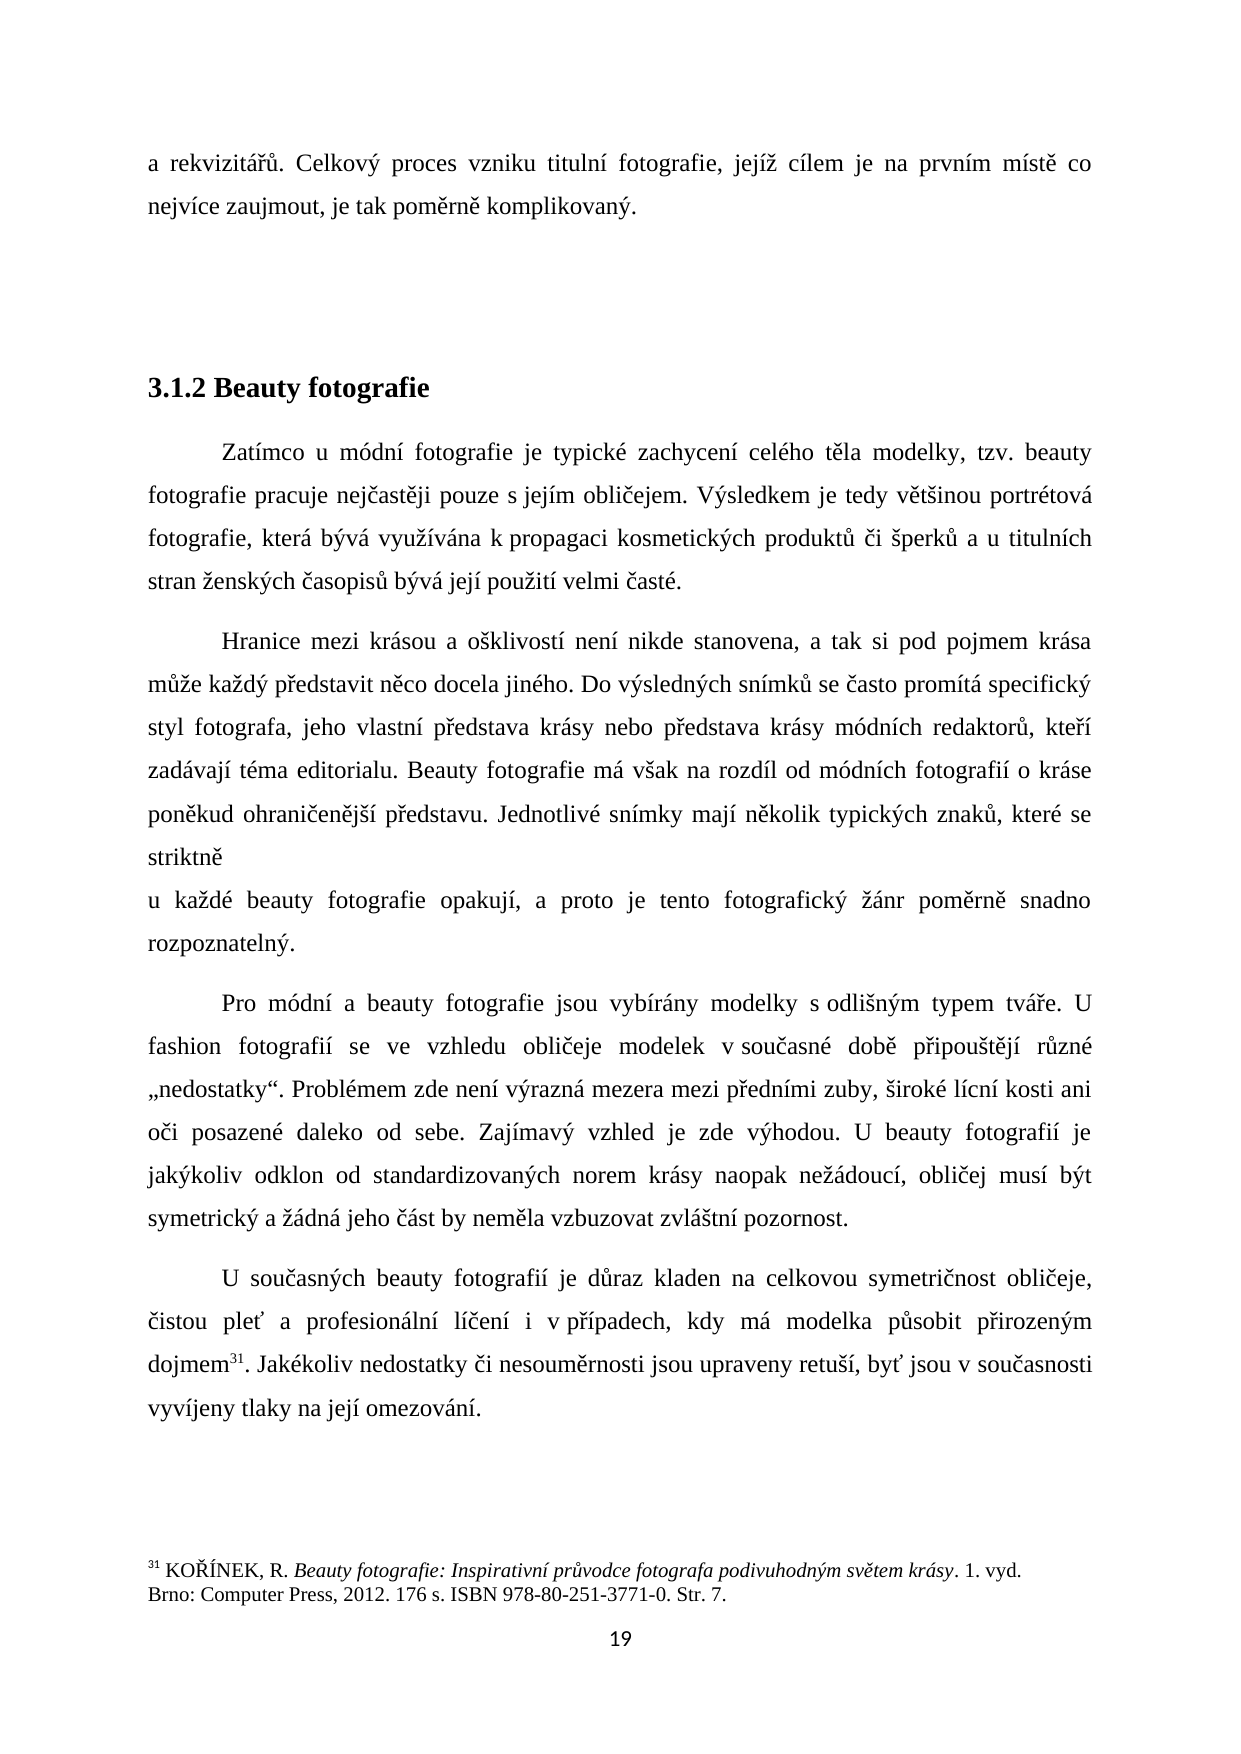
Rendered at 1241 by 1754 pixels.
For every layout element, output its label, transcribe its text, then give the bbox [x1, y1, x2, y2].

text Hranice mezi krásou a ošklivostí není nikde stanovena, a tak si pod pojmem krása může každý představit něco docela jiného. Do výsledných snímků se často promítá specifický styl fotografa, jeho vlastní představa krásy nebo představa krásy módních redaktorů, kteří zadávají téma editorialu. Beauty fotografie má však na rozdíl od módních fotografií o kráse poněkud ohraničenější představu. Jednotlivé snímky mají několik typických znaků, které se striktně u každé beauty fotografie opakují, a proto je tento fotografický žánr poměrně snadno rozpoznatelný. [148, 626, 1093, 957]
subtitle 3.1.2 Beauty fotografie [148, 370, 1093, 404]
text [148, 148, 1093, 219]
text Pro módní a beauty fotografie jsou vybírány modelky s odlišným typem tváře. U fashion fotografií se ve vzhledu obličeje modelek v současné době připouštějí různé „nedostatky“. Problémem zde není výrazná mezera mezi předními zuby, široké lícní kosti ani oči posazené daleko od sebe. Zajímavý vzhled je zde výhodou. U beauty fotografií je jakýkoliv odklon od standardizovaných norem krásy naopak nežádoucí, obličej musí být symetrický a žádná jeho část by neměla vzbuzovat zvláštní pozornost. [148, 988, 1093, 1232]
text Zatímco u módní fotografie je typické zachycení celého těla modelky, tzv. beauty fotografie pracuje nejčastěji pouze s jejím obličejem. Výsledkem je tedy většinou portrétová fotografie, která bývá využívána k propagaci kosmetických produktů či šperků a u titulních stran ženských časopisů bývá její použití velmi časté. [148, 437, 1093, 595]
text U současných beauty fotografií je důraz kladen na celkovou symetričnost obličeje, čistou pleť a profesionální líčení i v případech, kdy má modelka působit přirozeným dojmem. Jakékoliv nedostatky či nesouměrnosti jsou upraveny retuší, byť jsou v současnosti vyvíjeny tlaky na její omezování. [148, 1263, 1093, 1421]
